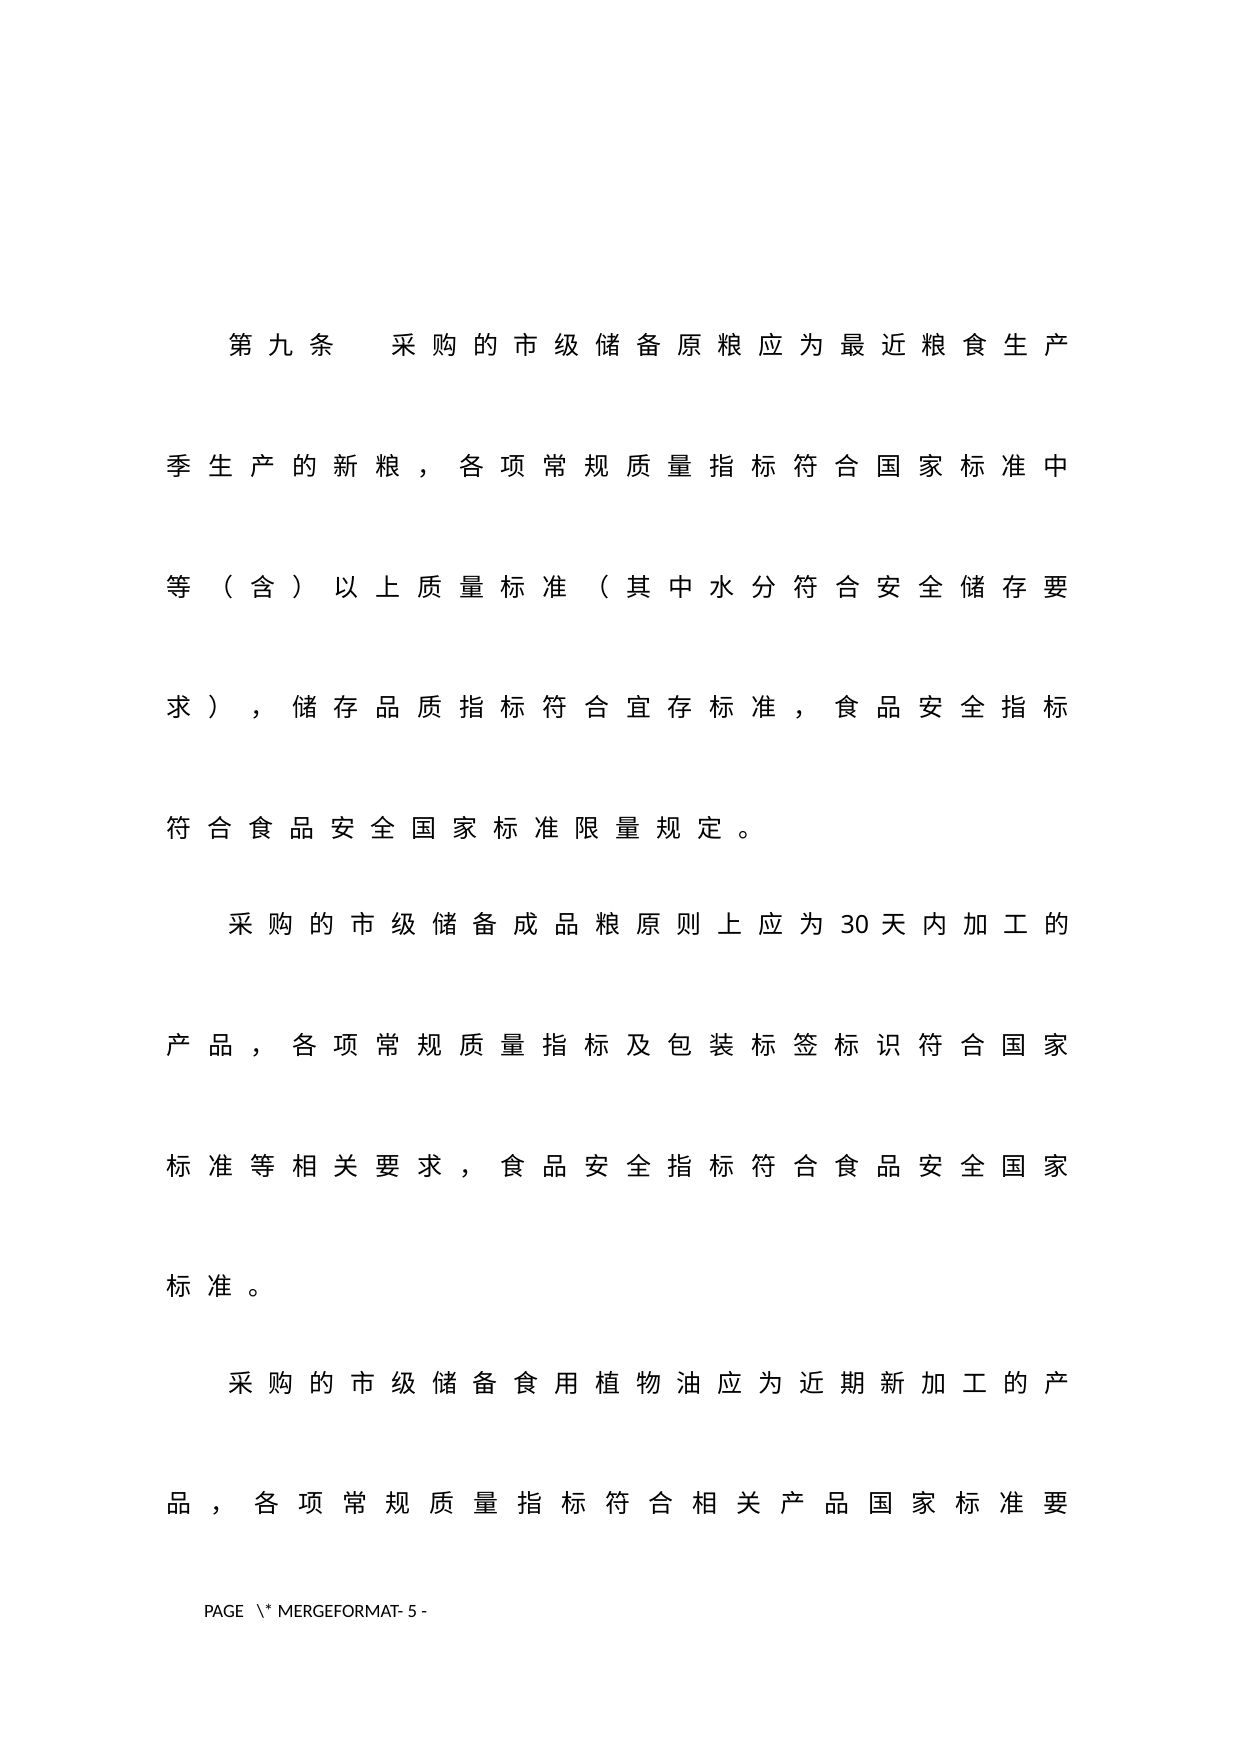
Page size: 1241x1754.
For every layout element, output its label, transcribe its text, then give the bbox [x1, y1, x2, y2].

text 采购的市级储备成品粮原则上应为30天内加工的产品，各项常规质量指标及包装标签标识符合国家标准等相关要求，食品安全指标符合食品安全国家标准。 [167, 893, 1085, 1315]
text 第九条 采购的市级储备原粮应为最近粮食生产季生产的新粮，各项常规质量指标符合国家标准中等（含）以上质量标准（其中水分符合安全储存要求），储存品质指标符合宜存标准，食品安全指标符合食品安全国家标准限量规定。 [167, 314, 1085, 857]
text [167, 1351, 1085, 1532]
